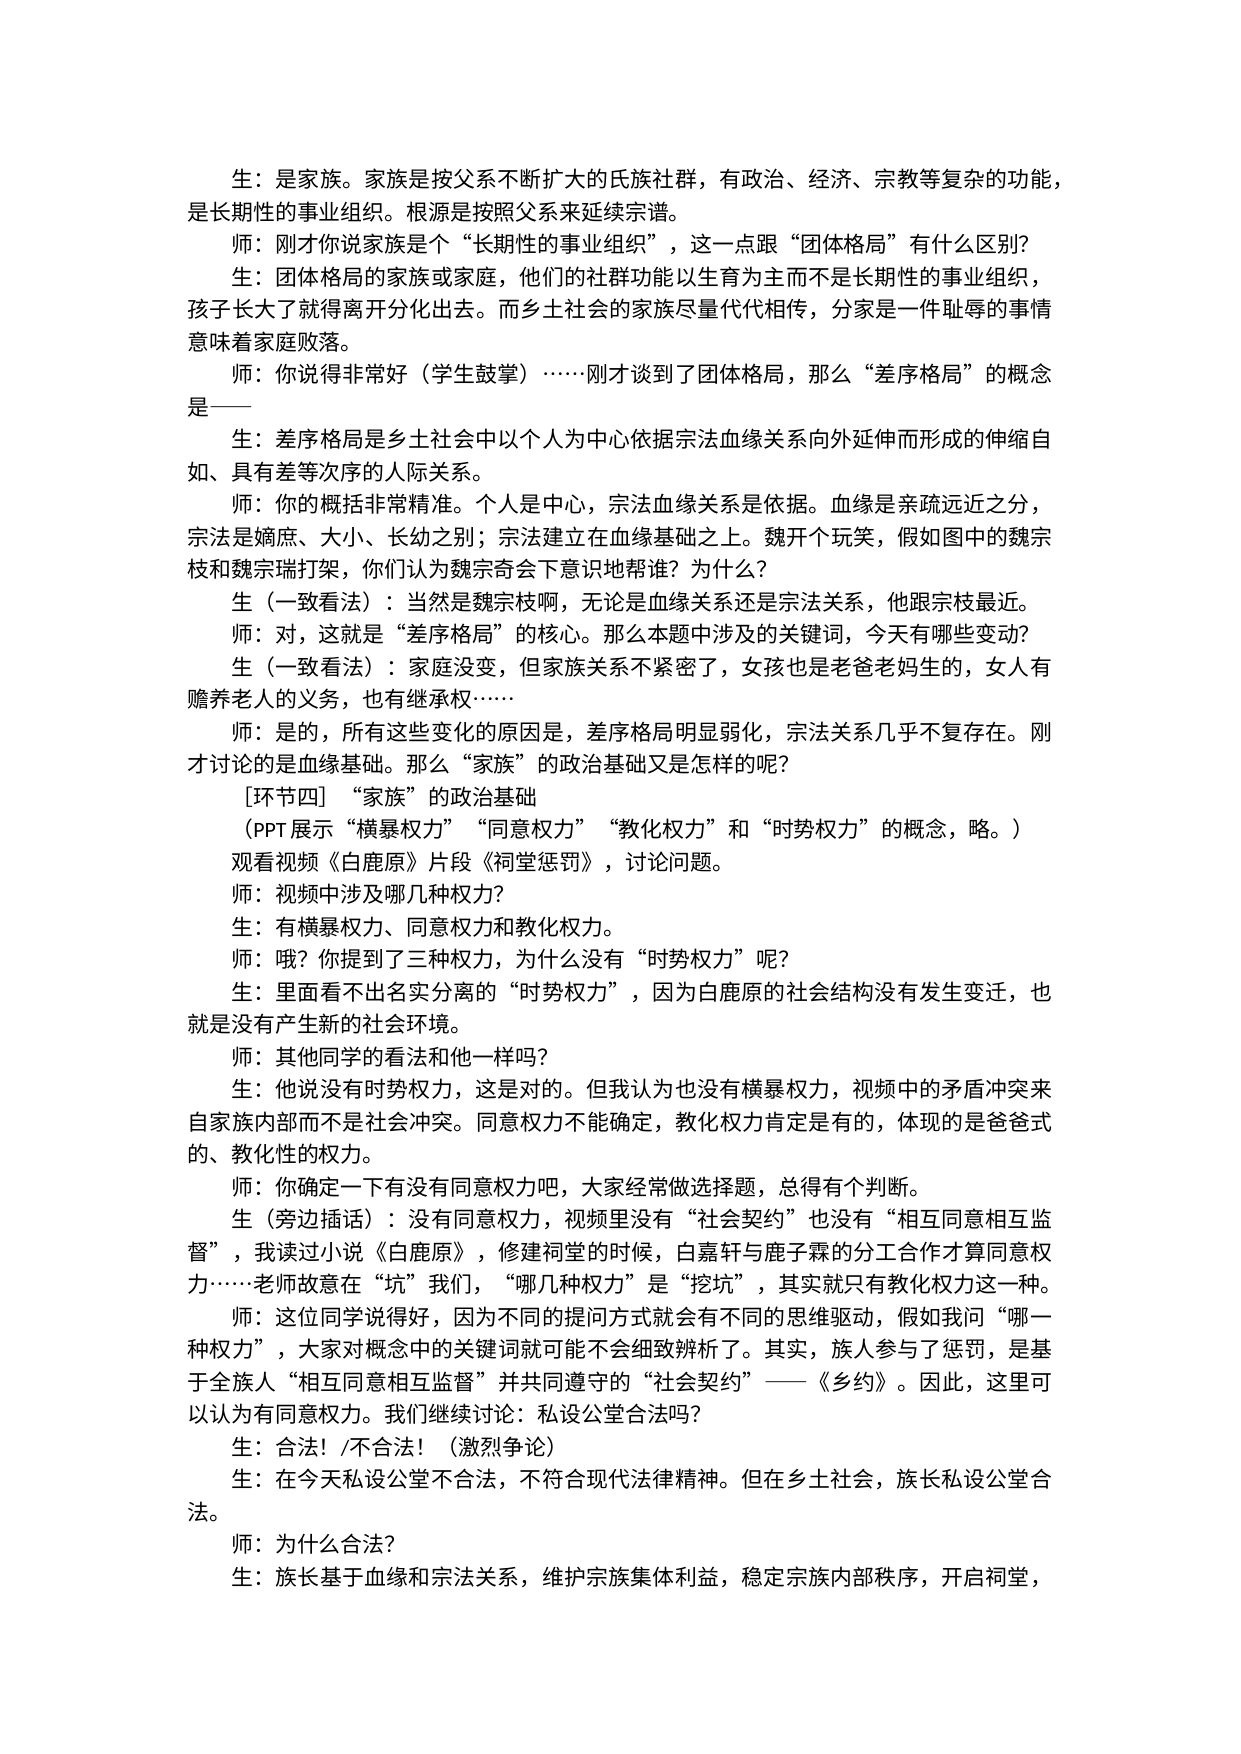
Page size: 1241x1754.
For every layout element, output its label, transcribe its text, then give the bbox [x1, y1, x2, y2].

text 生（一致看法）：家庭没变，但家族关系不紧密了，女孩也是老爸老妈生的，女人有赡养老人的义务，也有继承权…… [187, 649, 1053, 714]
text 师：刚才你说家族是个“长期性的事业组织”，这一点跟“团体格局”有什么区别？ [187, 227, 1053, 259]
text 生（一致看法）：当然是魏宗枝啊，无论是血缘关系还是宗法关系，他跟宗枝最近。 [187, 584, 1053, 617]
text 师：你确定一下有没有同意权力吧，大家经常做选择题，总得有个判断。 [187, 1169, 1053, 1202]
text 生：他说没有时势权力，这是对的。但我认为也没有横暴权力，视频中的矛盾冲突来自家族内部而不是社会冲突。同意权力不能确定，教化权力肯定是有的，体现的是爸爸式的、教化性的权力。 [187, 1072, 1053, 1169]
text 师：哦？你提到了三种权力，为什么没有“时势权力”呢？ [187, 942, 1053, 974]
text 观看视频《白鹿原》片段《祠堂惩罚》，讨论问题。 [187, 844, 1053, 877]
text 生：在今天私设公堂不合法，不符合现代法律精神。但在乡土社会，族长私设公堂合法。 [187, 1462, 1053, 1527]
text 师：视频中涉及哪几种权力？ [187, 877, 1053, 909]
text ［环节四］“家族”的政治基础 [187, 779, 1053, 812]
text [187, 1559, 1053, 1592]
text 师：为什么合法？ [187, 1527, 1053, 1559]
text 师：是的，所有这些变化的原因是，差序格局明显弱化，宗法关系几乎不复存在。刚才讨论的是血缘基础。那么“家族”的政治基础又是怎样的呢？ [187, 714, 1053, 779]
text 生（旁边插话）：没有同意权力，视频里没有“社会契约”也没有“相互同意相互监督”，我读过小说《白鹿原》，修建祠堂的时候，白嘉轩与鹿子霖的分工合作才算同意权力……老师故意在“坑”我们，“哪几种权力”是“挖坑”，其实就只有教化权力这一种。 [187, 1202, 1053, 1299]
text 生：是家族。家族是按父系不断扩大的氏族社群，有政治、经济、宗教等复杂的功能，是长期性的事业组织。根源是按照父系来延续宗谱。 [187, 162, 1053, 227]
text 生：有横暴权力、同意权力和教化权力。 [187, 909, 1053, 942]
text 生：合法！/不合法！（激烈争论） [187, 1429, 1053, 1462]
text （PPT展示“横暴权力”“同意权力”“教化权力”和“时势权力”的概念，略。） [187, 812, 1053, 844]
text 生：团体格局的家族或家庭，他们的社群功能以生育为主而不是长期性的事业组织，孩子长大了就得离开分化出去。而乡土社会的家族尽量代代相传，分家是一件耻辱的事情，意味着家庭败落。 [187, 259, 1053, 357]
text 师：其他同学的看法和他一样吗？ [187, 1039, 1053, 1072]
text 师：你说得非常好（学生鼓掌）……刚才谈到了团体格局，那么“差序格局”的概念是—— [187, 357, 1053, 422]
text 师：这位同学说得好，因为不同的提问方式就会有不同的思维驱动，假如我问“哪一种权力”，大家对概念中的关键词就可能不会细致辨析了。其实，族人参与了惩罚，是基于全族人“相互同意相互监督”并共同遵守的“社会契约”——《乡约》。因此，这里可以认为有同意权力。我们继续讨论：私设公堂合法吗？ [187, 1299, 1053, 1429]
text 生：里面看不出名实分离的“时势权力”，因为白鹿原的社会结构没有发生变迁，也就是没有产生新的社会环境。 [187, 974, 1053, 1039]
text 生：差序格局是乡土社会中以个人为中心依据宗法血缘关系向外延伸而形成的伸缩自如、具有差等次序的人际关系。 [187, 422, 1053, 487]
text 师：对，这就是“差序格局”的核心。那么本题中涉及的关键词，今天有哪些变动？ [187, 617, 1053, 649]
text 师：你的概括非常精准。个人是中心，宗法血缘关系是依据。血缘是亲疏远近之分，宗法是嫡庶、大小、长幼之别；宗法建立在血缘基础之上。魏开个玩笑，假如图中的魏宗枝和魏宗瑞打架，你们认为魏宗奇会下意识地帮谁？为什么？ [187, 487, 1053, 584]
